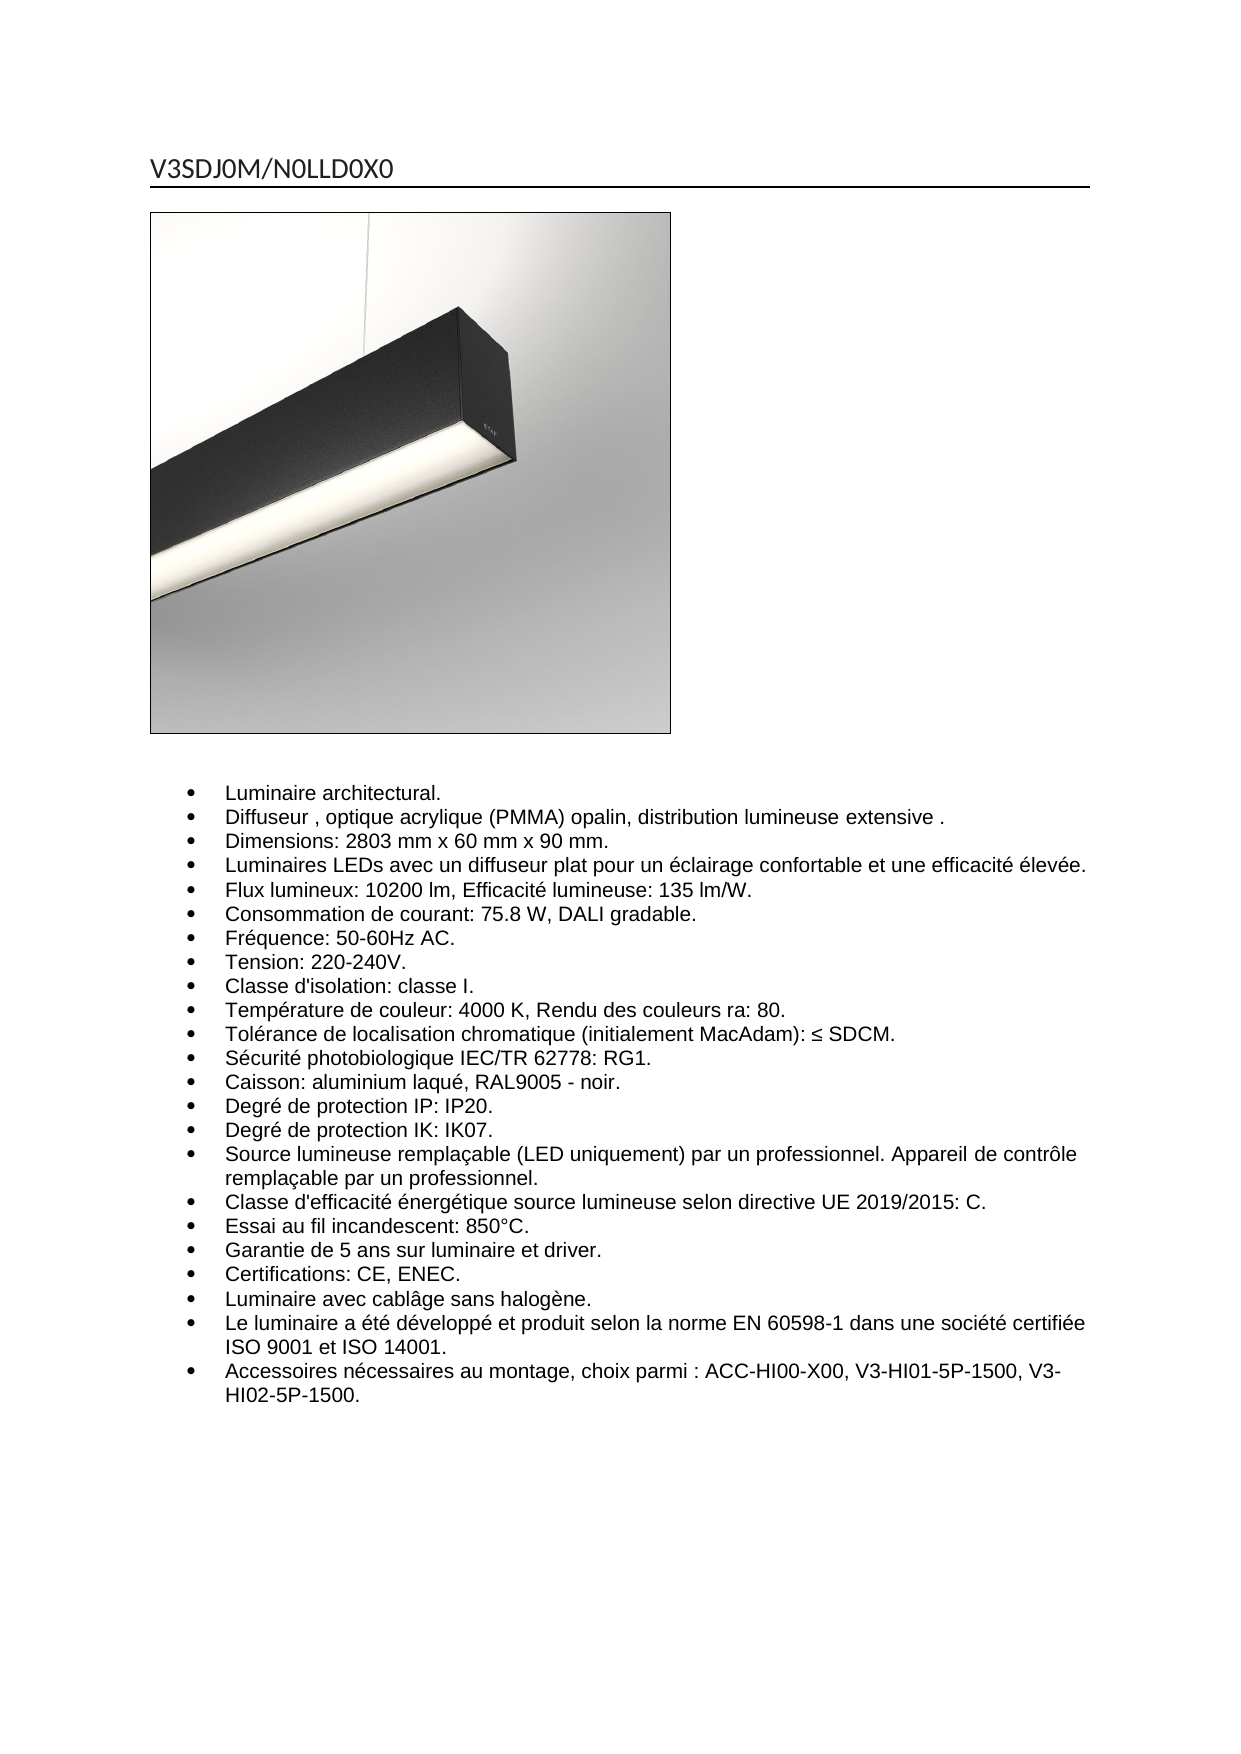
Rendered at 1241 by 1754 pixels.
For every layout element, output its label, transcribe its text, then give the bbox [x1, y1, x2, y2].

list Garantie de 5 ans sur luminaire et driver. [187, 1238, 1090, 1262]
list Flux lumineux: 10200 lm, Efficacité lumineuse: 135 lm/W. [187, 877, 1090, 901]
list Classe d'efficacité énergétique source lumineuse selon directive UE 2019/2015: C. [187, 1190, 1090, 1214]
list Sécurité photobiologique IEC/TR 62778: RG1. [187, 1046, 1090, 1070]
list Source lumineuse remplaçable (LED uniquement) par un professionnel. Appareil de contrôle remplaçable par un professionnel. [187, 1142, 1090, 1190]
list Luminaire architectural. [187, 781, 1090, 805]
list Température de couleur: 4000 K, Rendu des couleurs ra: 80. [187, 998, 1090, 1022]
list Diffuseur , optique acrylique (PMMA) opalin, distribution lumineuse extensive . [187, 805, 1090, 829]
list Dimensions: 2803 mm x 60 mm x 90 mm. [187, 829, 1090, 853]
list Essai au fil incandescent: 850°C. [187, 1214, 1090, 1238]
list Certifications: CE, ENEC. [187, 1262, 1090, 1286]
list Classe d'isolation: classe I. [187, 974, 1090, 998]
list Luminaires LEDs avec un diffuseur plat pour un éclairage confortable et une efficacité élevée. [187, 853, 1090, 877]
list Accessoires nécessaires au montage, choix parmi : ACC-HI00-X00, V3-HI01-5P-1500, V3-HI02-5P-1500. [187, 1358, 1090, 1406]
list Fréquence: 50-60Hz AC. [187, 926, 1090, 949]
list Tension: 220-240V. [187, 949, 1090, 974]
text V3SDJ0M/N0LLD0X0 [150, 150, 1090, 186]
list Le luminaire a été développé et produit selon la norme EN 60598-1 dans une société certifiée ISO 9001 et ISO 14001. [187, 1310, 1090, 1358]
list Luminaire avec cablâge sans halogène. [187, 1286, 1090, 1310]
list Consommation de courant: 75.8 W, DALI gradable. [187, 901, 1090, 926]
list Caisson: aluminium laqué, RAL9005 - noir. [187, 1070, 1090, 1094]
list Degré de protection IP: IP20. [187, 1094, 1090, 1118]
picture [151, 213, 670, 733]
list Tolérance de localisation chromatique (initialement MacAdam): ≤ SDCM. [187, 1022, 1090, 1046]
list Degré de protection IK: IK07. [187, 1118, 1090, 1142]
